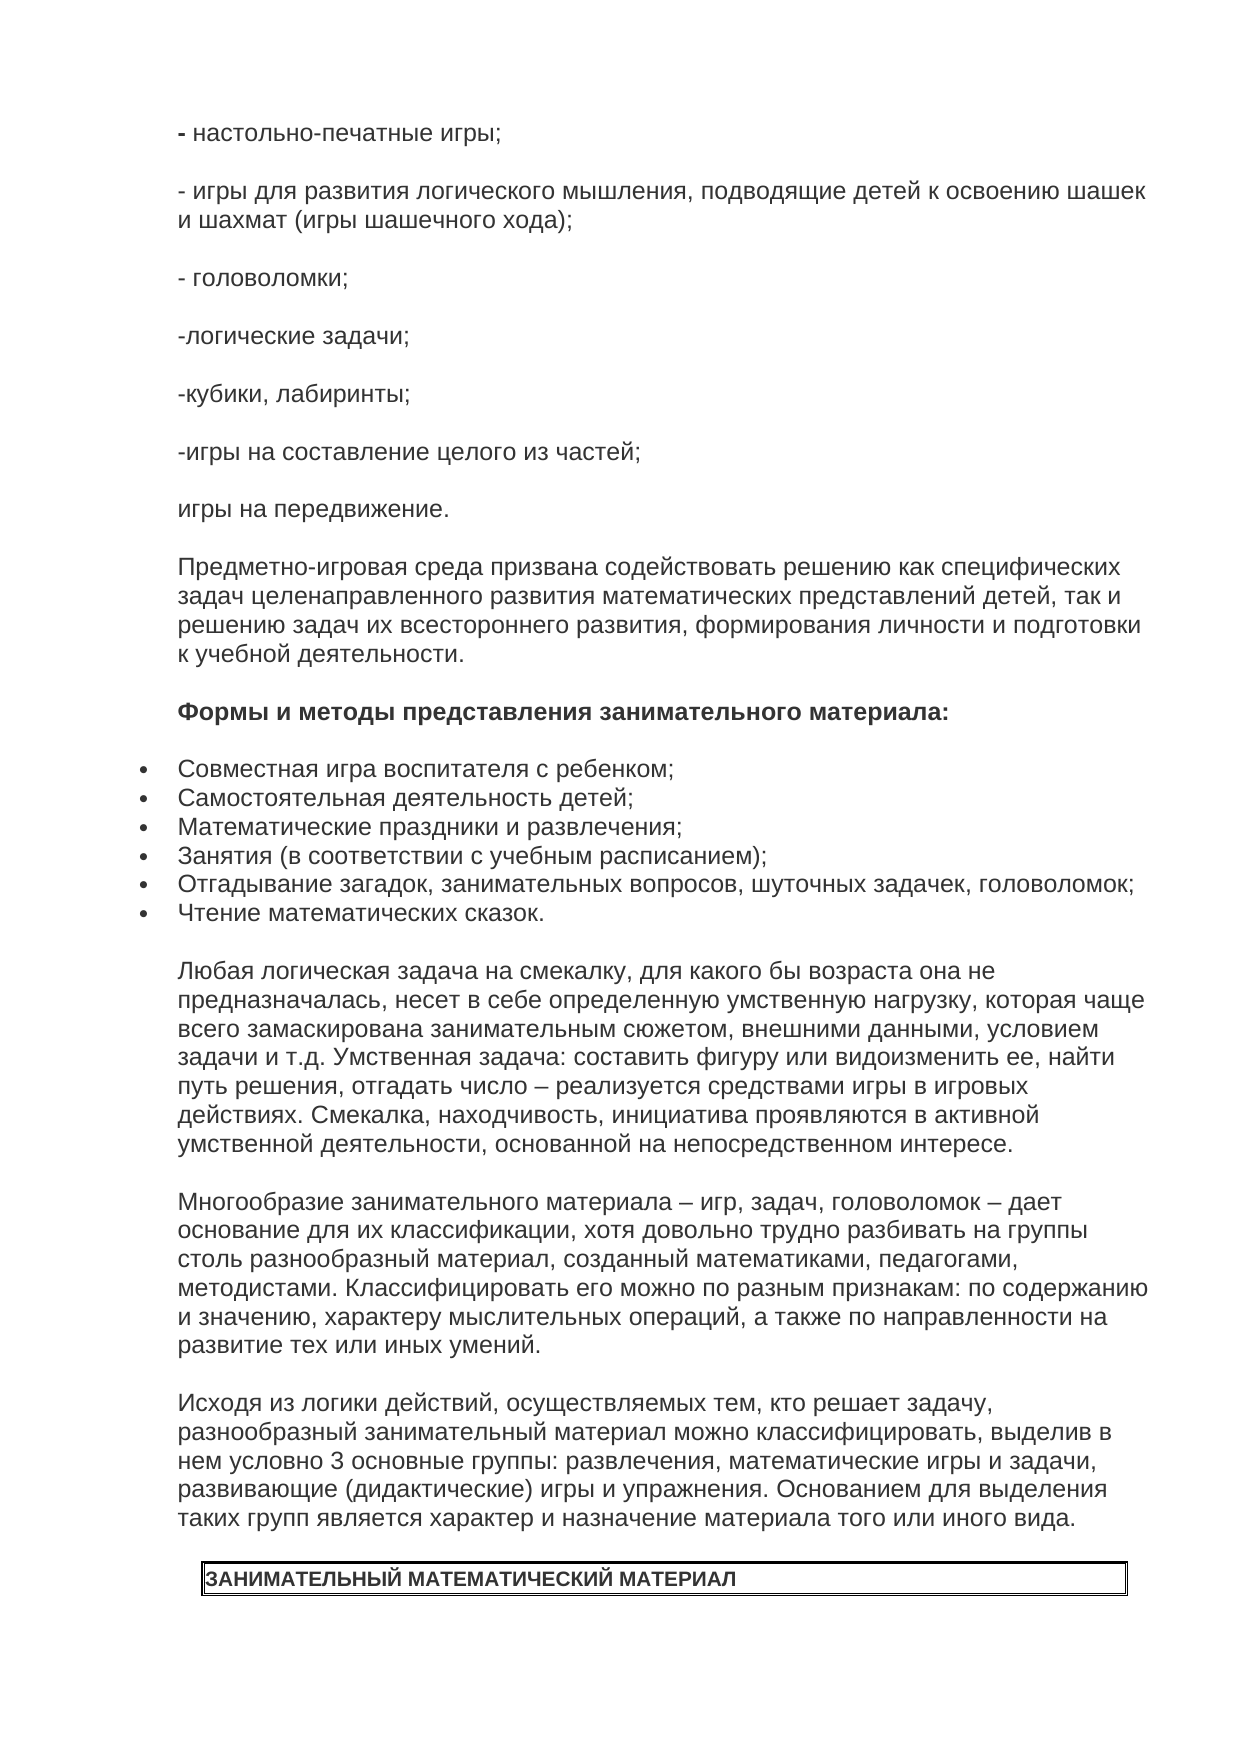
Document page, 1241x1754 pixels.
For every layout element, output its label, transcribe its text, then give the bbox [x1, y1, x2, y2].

list Совместная игра воспитателя с ребенком; [140, 754, 1152, 783]
text Многообразие занимательного материала – игр, задач, головоломок – дает основание для их классификации, хотя довольно трудно разбивать на группы столь разнообразный материал, созданный математиками, педагогами, методистами. Классифицировать его можно по разным признакам: по содержанию и значению, характеру мыслительных операций, а также по направленности на развитие тех или иных умений. [177, 1186, 1152, 1359]
text Любая логическая задача на смекалку, для какого бы возраста она не предназначалась, несет в себе определенную умственную нагрузку, которая чаще всего замаскирована занимательным сюжетом, внешними данными, условием задачи и т.д. Умственная задача: составить фигуру или видоизменить ее, найти путь решения, отгадать число – реализуется средствами игры в игровых действиях. Смекалка, находчивость, инициатива проявляются в активной умственной деятельности, основанной на непосредственном интересе. [177, 956, 1152, 1157]
list Чтение математических сказок. [140, 898, 1152, 927]
text Формы и методы представления занимательного материала: [177, 696, 1152, 725]
list Отгадывание загадок, занимательных вопросов, шуточных задачек, головоломок; [140, 869, 1152, 898]
text - головоломки; [177, 263, 1152, 291]
text - игры для развития логического мышления, подводящие детей к освоению шашек и шахмат (игры шашечного хода); [177, 176, 1152, 233]
list Математические праздники и развлечения; [140, 812, 1152, 841]
text Предметно-игровая среда призвана содействовать решению как специфических задач целенаправленного развития математических представлений детей, так и решению задач их всестороннего развития, формирования личности и подготовки к учебной деятельности. [177, 552, 1152, 667]
list Занятия (в соответствии с учебным расписанием); [140, 841, 1152, 869]
table_header ЗАНИМАТЕЛЬНЫЙ МАТЕМАТИЧЕСКИЙ МАТЕРИАЛ [205, 1564, 1125, 1592]
text -игры на составление целого из частей; [177, 436, 1152, 465]
list Самостоятельная деятельность детей; [140, 783, 1152, 812]
text -кубики, лабиринты; [177, 378, 1152, 407]
text Исходя из логики действий, осуществляемых тем, кто решает задачу, разнообразный занимательный материал можно классифицировать, выделив в нем условно 3 основные группы: развлечения, математические игры и задачи, развивающие (дидактические) игры и упражнения. Основанием для выделения таких групп является характер и назначение материала того или иного вида. [177, 1388, 1152, 1532]
text -логические задачи; [177, 321, 1152, 349]
text - настольно-печатные игры; [177, 118, 1152, 147]
text игры на передвижение. [177, 494, 1152, 523]
